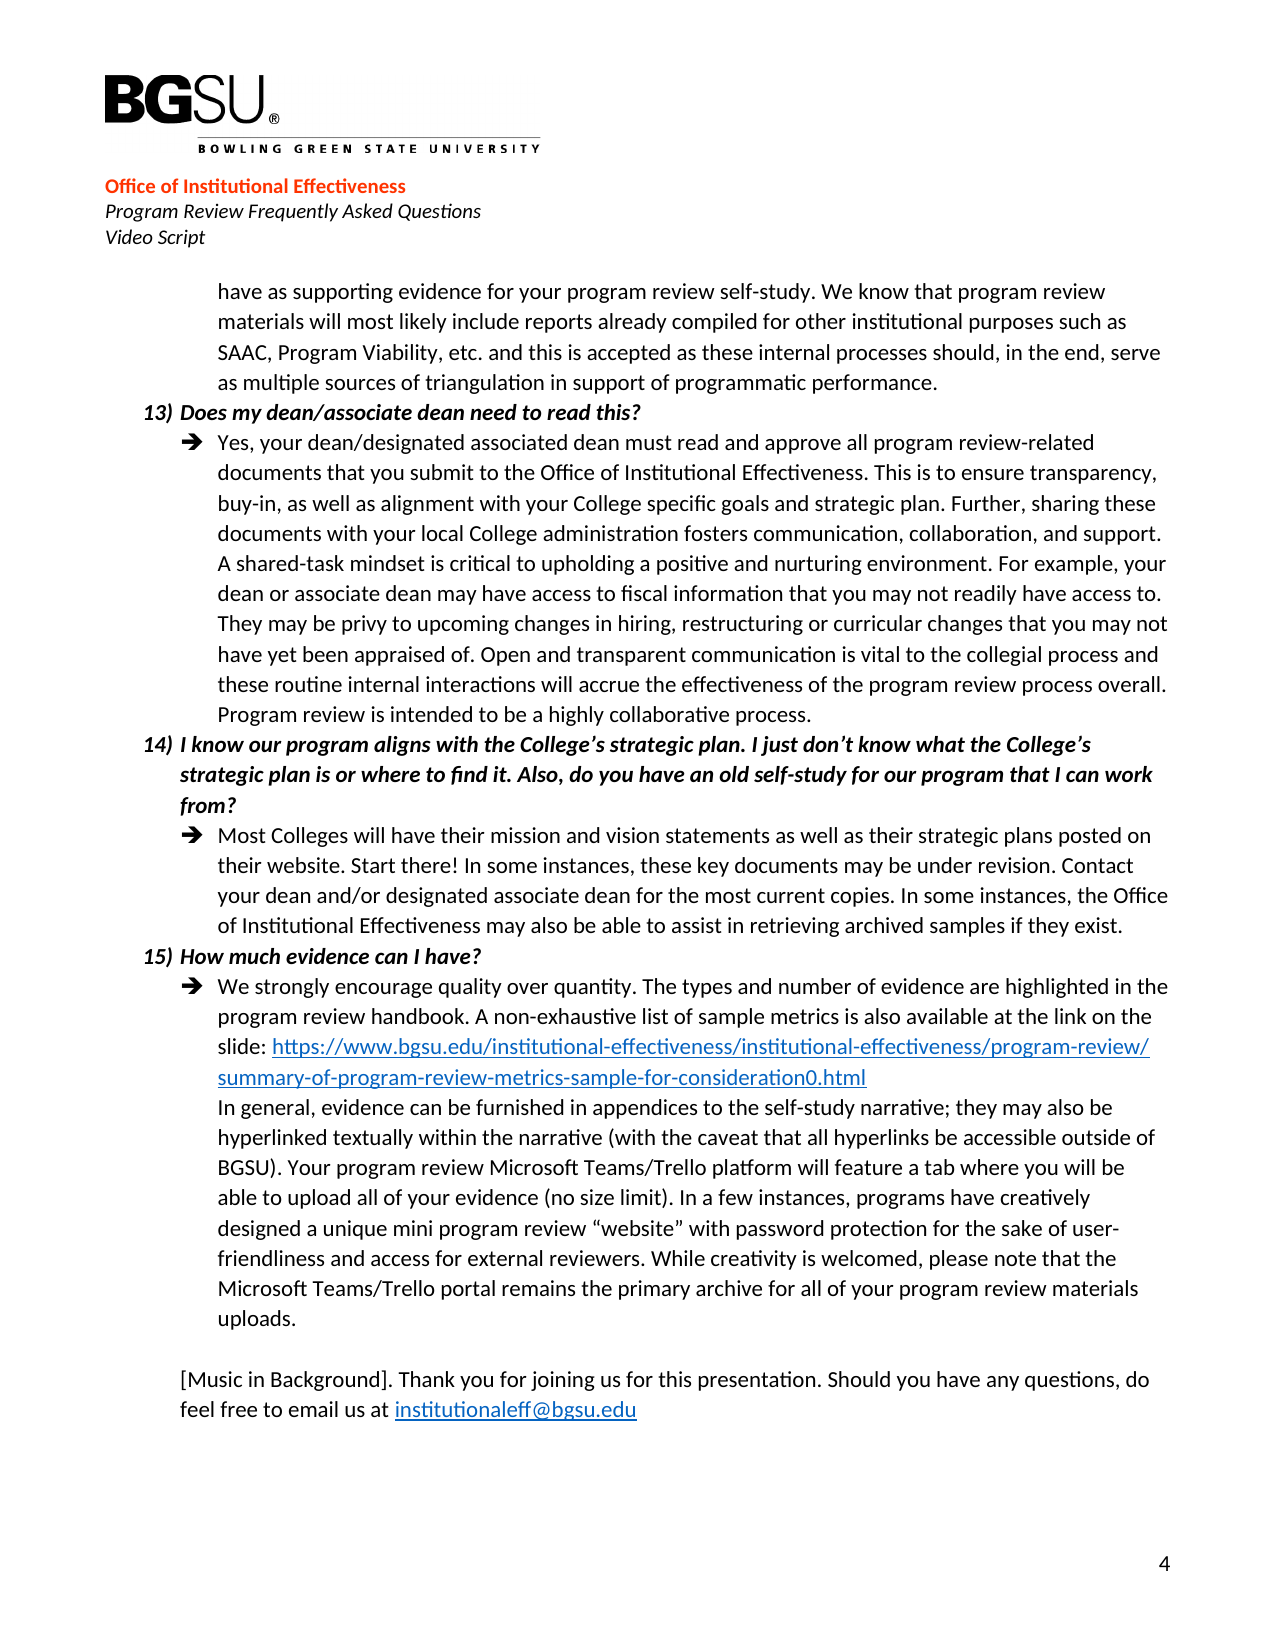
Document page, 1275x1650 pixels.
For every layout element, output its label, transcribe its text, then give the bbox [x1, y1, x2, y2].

list We strongly encourage quality over quantity. The types and number of evidence are highlighted in the program review handbook. A non-exhaustive list of sample metrics is also available at the link on the slide: https://www.bgsu.edu/institutional-effectiveness/institutional-effectiveness/program-review/summary-of-program-review-metrics-sample-for-consideration0.html [180, 972, 1170, 1091]
picture [105, 75, 541, 153]
list Does my dean/associate dean need to read this? [142, 398, 1170, 426]
list [Music in Background]. Thank you for joining us for this presentation. Should you have any questions, do feel free to email us at institutionaleff@bgsu.edu [180, 1365, 1170, 1423]
list Most Colleges will have their mission and vision statements as well as their strategic plans posted on their website. Start there! In some instances, these key documents may be under revision. Contact your dean and/or designated associate dean for the most current copies. In some instances, the Office of Institutional Effectiveness may also be able to assist in retrieving archived samples if they exist. [180, 821, 1170, 940]
list How much evidence can I have? [142, 942, 1170, 970]
list I know our program aligns with the College’s strategic plan. I just don’t know what the College’s strategic plan is or where to find it. Also, do you have an old self-study for our program that I can work from? [142, 730, 1170, 819]
list In general, evidence can be furnished in appendices to the self-study narrative; they may also be hyperlinked textually within the narrative (with the caveat that all hyperlinks be accessible outside of BGSU). Your program review Microsoft Teams/Trello platform will feature a tab where you will be able to upload all of your evidence (no size limit). In a few instances, programs have creatively designed a unique mini program review “website” with password protection for the sake of user-friendliness and access for external reviewers. While creativity is welcomed, please note that the Microsoft Teams/Trello portal remains the primary archive for all of your program review materials uploads. [217, 1093, 1170, 1332]
list Yes, your dean/designated associated dean must read and approve all program review-related documents that you submit to the Office of Institutional Effectiveness. This is to ensure transparency, buy-in, as well as alignment with your College specific goals and strategic plan. Further, sharing these documents with your local College administration fosters communication, collaboration, and support. A shared-task mindset is critical to upholding a positive and nurturing environment. For example, your dean or associate dean may have access to fiscal information that you may not readily have access to. They may be privy to upcoming changes in hiring, restructuring or curricular changes that you may not have yet been appraised of. Open and transparent communication is vital to the collegial process and these routine internal interactions will accrue the effectiveness of the program review process overall. Program review is intended to be a highly collaborative process. [180, 428, 1170, 728]
